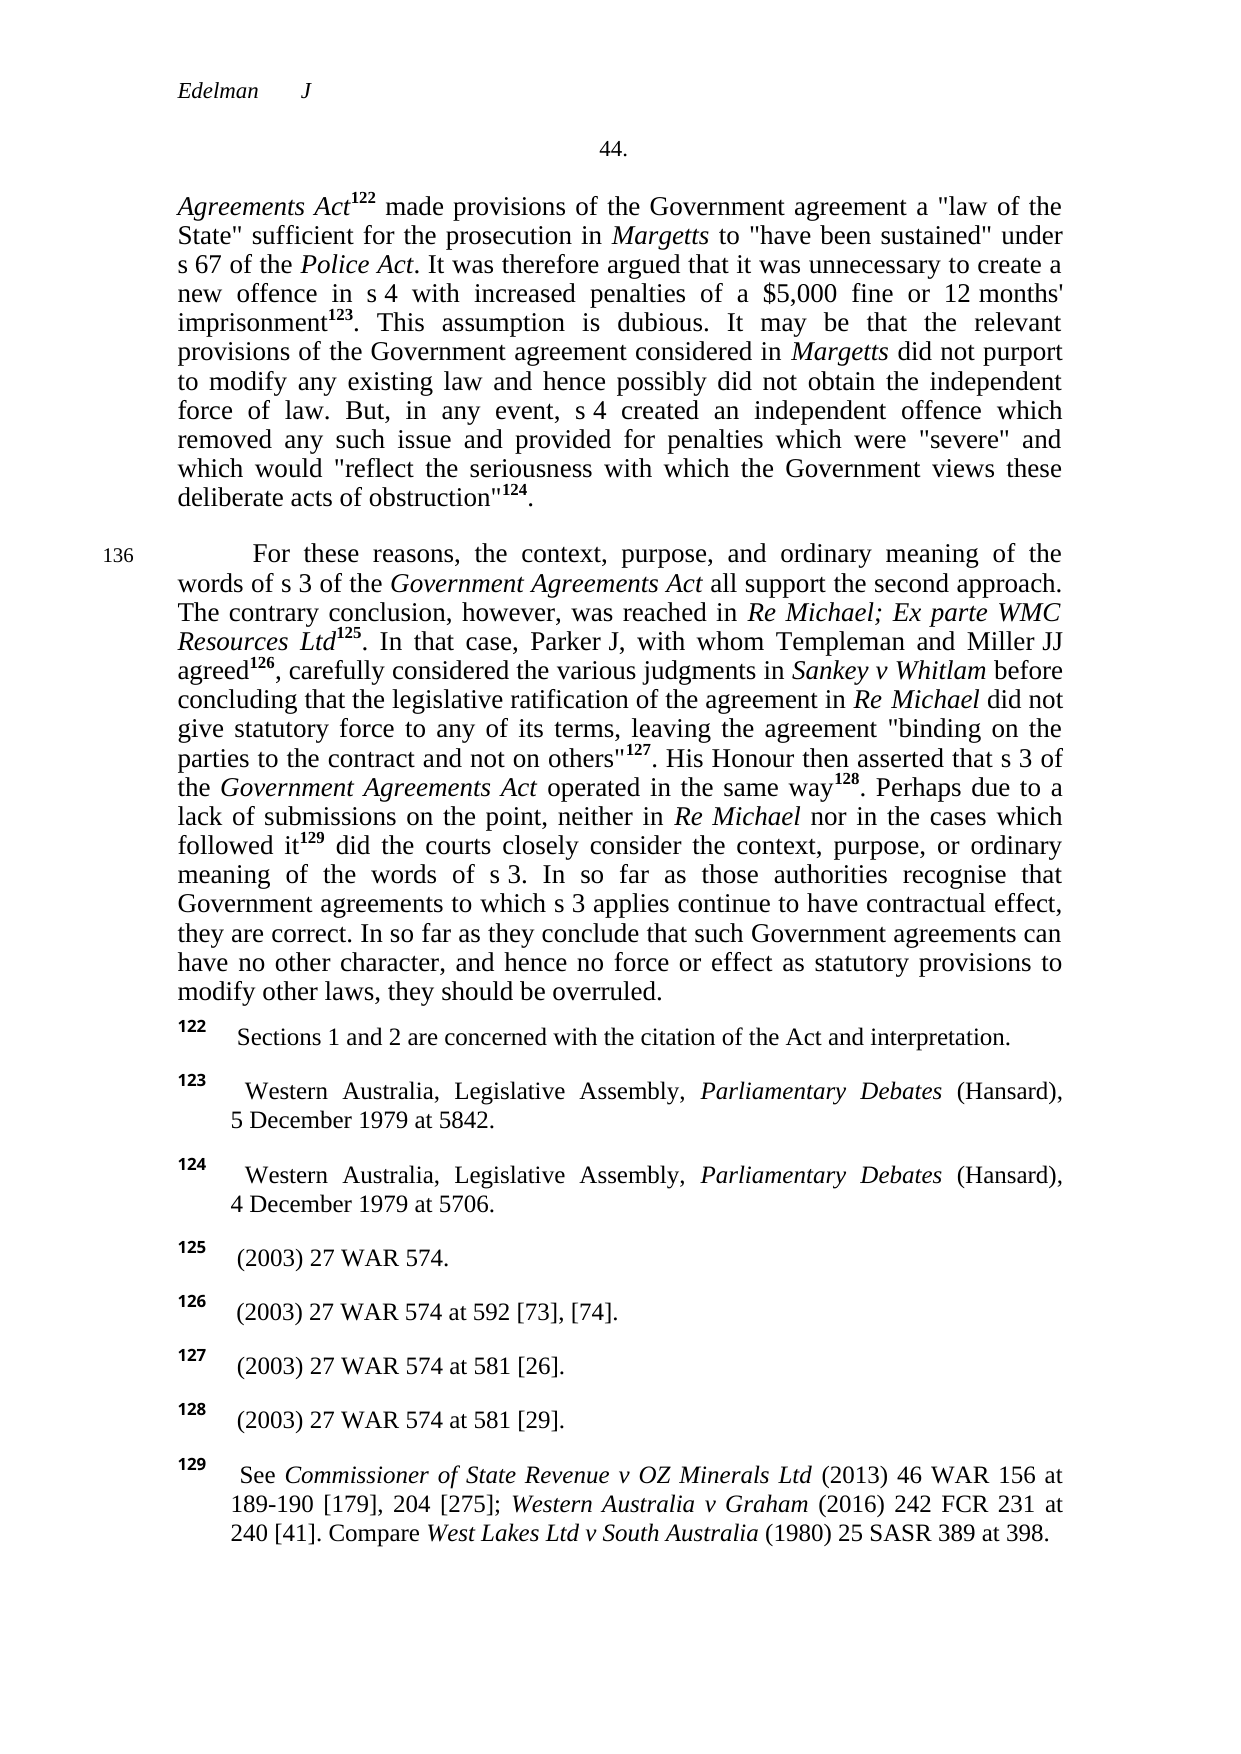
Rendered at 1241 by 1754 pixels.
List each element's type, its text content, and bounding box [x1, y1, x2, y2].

list For these reasons, the context, purpose, and ordinary meaning of the words of s 3 of the Government Agreements Act all support the second approach. The contrary conclusion, however, was reached in Re Michael; Ex parte WMC Resources Ltd. In that case, Parker J, with whom Templeman and Miller JJ agreed, carefully considered the various judgments in Sankey v Whitlam before concluding that the legislative ratification of the agreement in Re Michael did not give statutory force to any of its terms, leaving the agreement "binding on the parties to the contract and not on others". His Honour then asserted that s 3 of the Government Agreements Act operated in the same way. Perhaps due to a lack of submissions on the point, neither in Re Michael nor in the cases which followed it did the courts closely consider the context, purpose, or ordinary meaning of the words of s 3. In so far as those authorities recognise that Government agreements to which s 3 applies continue to have contractual effect, they are correct. In so far as they conclude that such Government agreements can have no other character, and hence no force or effect as statutory provisions to modify other laws, they should be overruled. [102, 539, 1063, 1006]
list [102, 192, 1063, 512]
